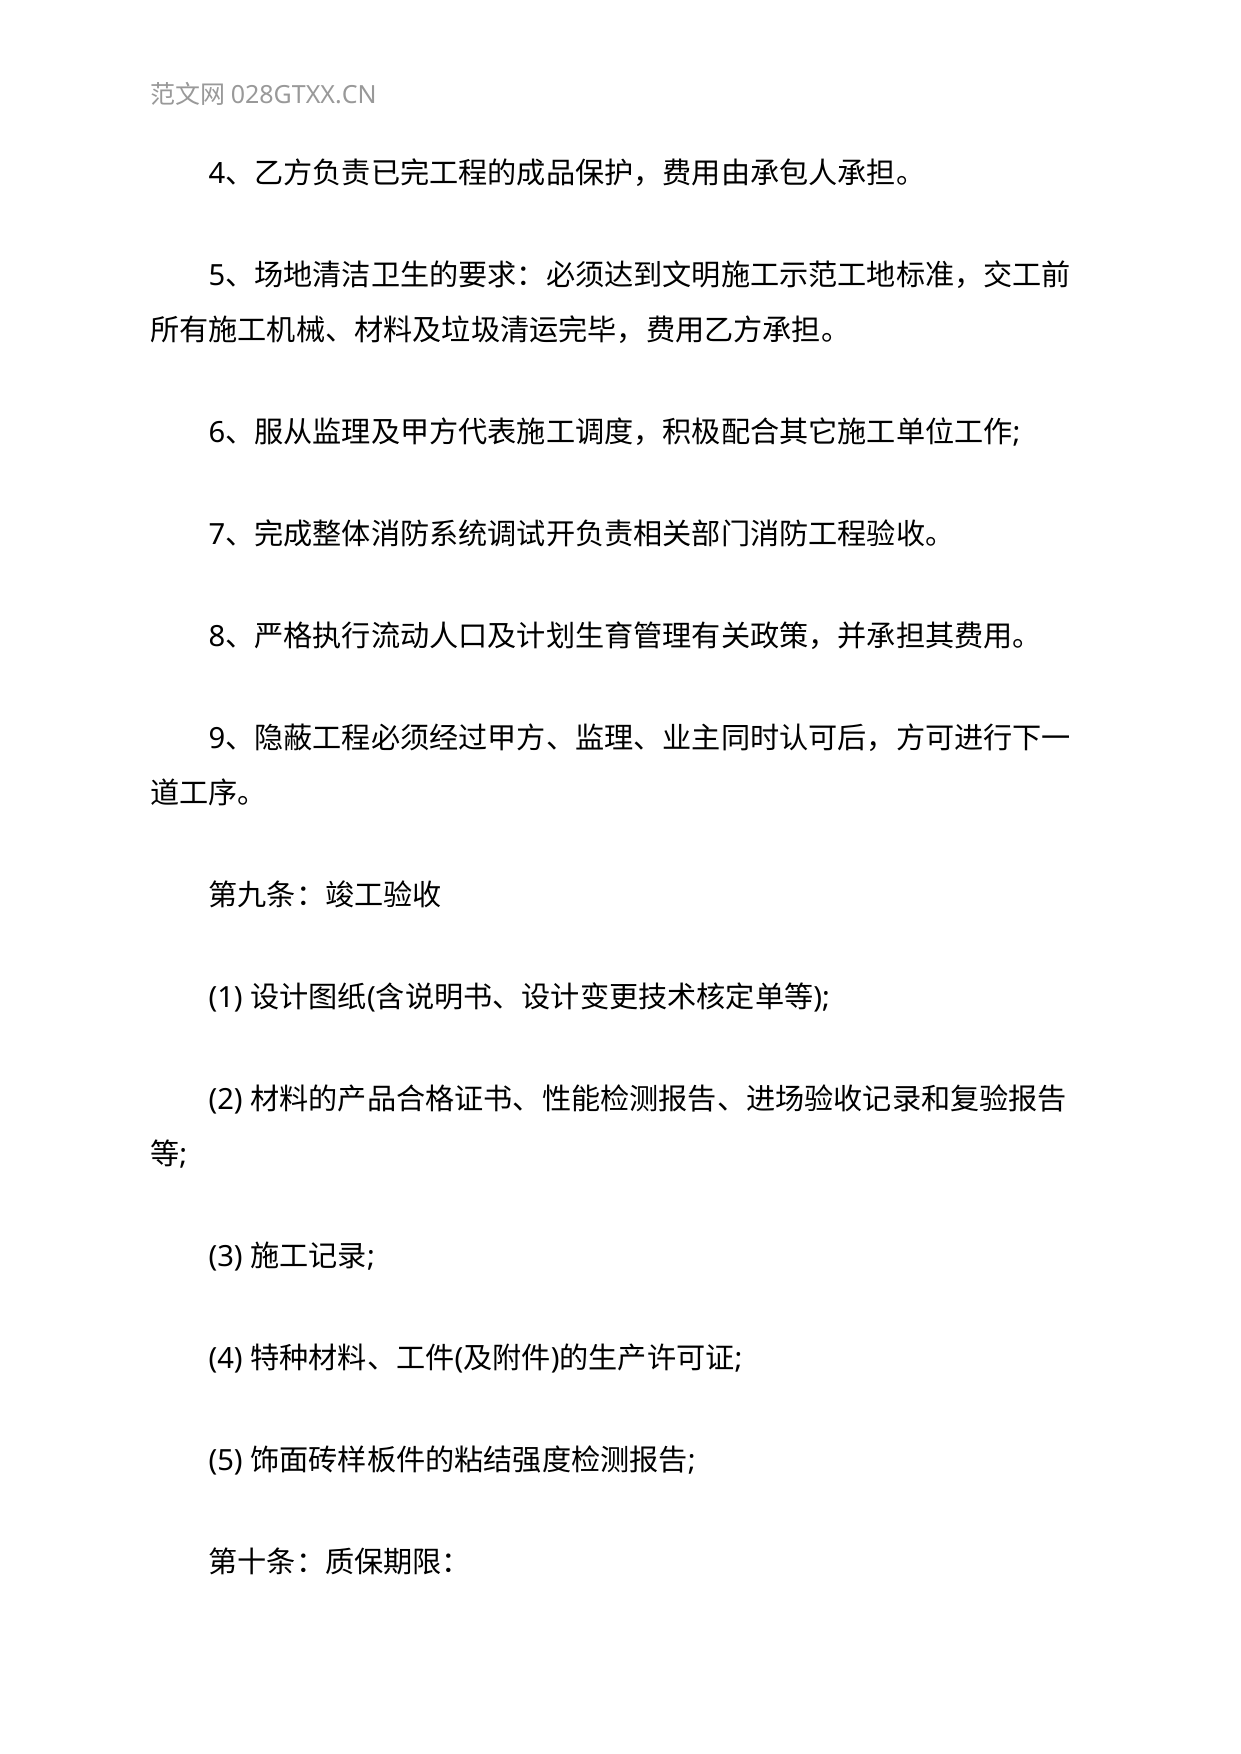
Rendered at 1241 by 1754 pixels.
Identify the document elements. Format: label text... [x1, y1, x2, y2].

text 7、完成整体消防系统调试开负责相关部门消防工程验收。 [150, 511, 1090, 553]
text (4) 特种材料、工件(及附件)的生产许可证; [150, 1334, 1090, 1377]
text 5、场地清洁卫生的要求：必须达到文明施工示范工地标准，交工前所有施工机械、材料及垃圾清运完毕，费用乙方承担。 [150, 252, 1090, 349]
text 第十条：质保期限： [150, 1538, 1090, 1580]
text (1) 设计图纸(含说明书、设计变更技术核定单等); [150, 973, 1090, 1016]
text (5) 饰面砖样板件的粘结强度检测报告; [150, 1436, 1090, 1478]
text 6、服从监理及甲方代表施工调度，积极配合其它施工单位工作; [150, 409, 1090, 451]
text 9、隐蔽工程必须经过甲方、监理、业主同时认可后，方可进行下一道工序。 [150, 715, 1090, 812]
text (2) 材料的产品合格证书、性能检测报告、进场验收记录和复验报告等; [150, 1075, 1090, 1173]
text 第九条：竣工验收 [150, 871, 1090, 914]
text (3) 施工记录; [150, 1232, 1090, 1274]
text 4、乙方负责已完工程的成品保护，费用由承包人承担。 [150, 150, 1090, 192]
text 8、严格执行流动人口及计划生育管理有关政策，并承担其费用。 [150, 613, 1090, 655]
